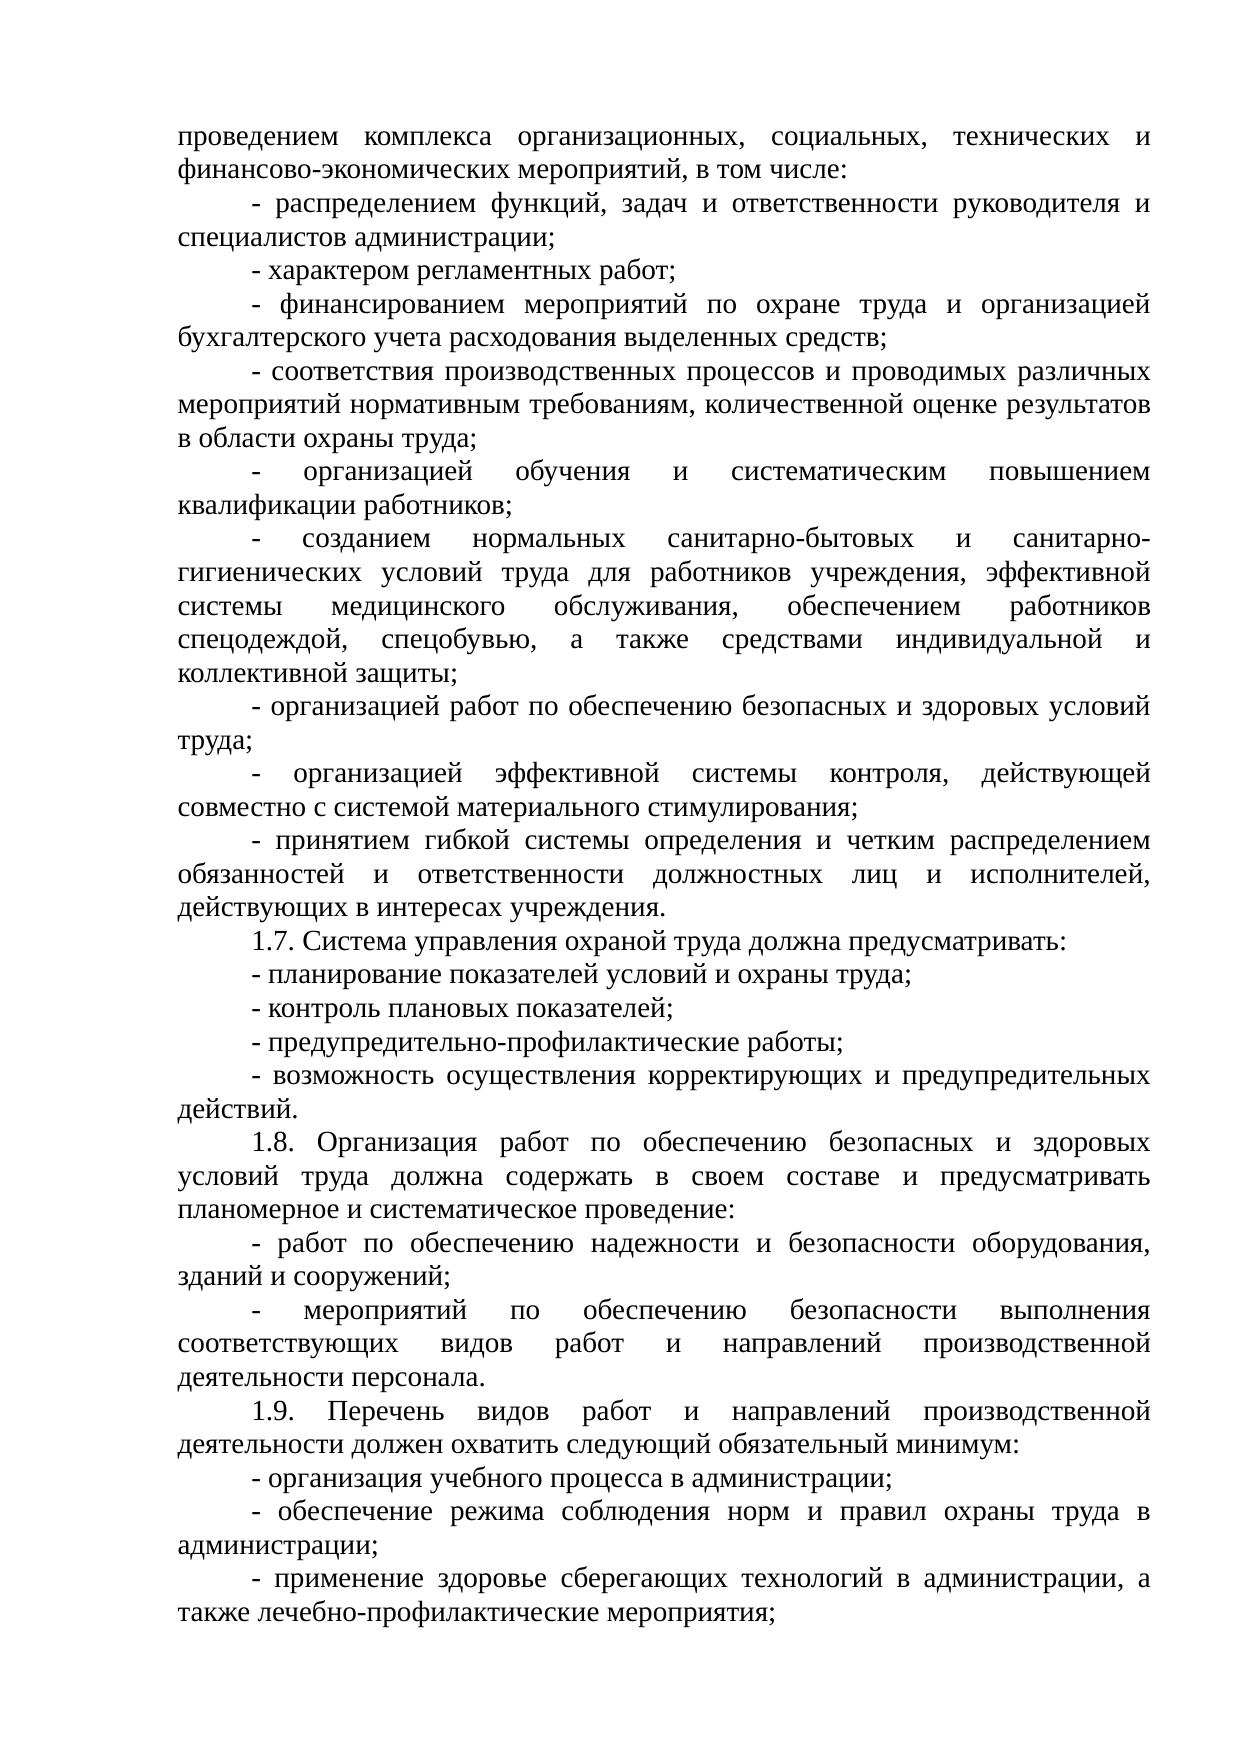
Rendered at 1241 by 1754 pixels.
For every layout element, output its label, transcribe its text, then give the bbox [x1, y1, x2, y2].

text - организация учебного процесса в администрации; [177, 1460, 1152, 1493]
text 1.7. Система управления охраной труда должна предусматривать: [177, 923, 1152, 957]
text - финансированием мероприятий по охране труда и организацией бухгалтерского учета расходования выделенных средств; [177, 286, 1152, 353]
text - возможность осуществления корректирующих и предупредительных действий. [177, 1057, 1152, 1124]
text - организацией обучения и систематическим повышением квалификации работников; [177, 453, 1152, 521]
text - планирование показателей условий и охраны труда; [177, 957, 1152, 990]
text - организацией работ по обеспечению безопасных и здоровых условий труда; [177, 688, 1152, 755]
text - распределением функций, задач и ответственности руководителя и специалистов администрации; [177, 185, 1152, 252]
text 1.8. Организация работ по обеспечению безопасных и здоровых условий труда должна содержать в своем составе и предусматривать планомерное и систематическое проведение: [177, 1124, 1152, 1225]
text - контроль плановых показателей; [177, 990, 1152, 1024]
text - принятием гибкой системы определения и четким распределением обязанностей и ответственности должностных лиц и исполнителей, действующих в интересах учреждения. [177, 822, 1152, 923]
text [177, 118, 1152, 185]
text - созданием нормальных санитарно-бытовых и санитарно-гигиенических условий труда для работников учреждения, эффективной системы медицинского обслуживания, обеспечением работников спецодеждой, спецобувью, а также средствами индивидуальной и коллективной защиты; [177, 521, 1152, 688]
text - организацией эффективной системы контроля, действующей совместно с системой материального стимулирования; [177, 755, 1152, 822]
text - предупредительно-профилактические работы; [177, 1024, 1152, 1057]
text - мероприятий по обеспечению безопасности выполнения соответствующих видов работ и направлений производственной деятельности персонала. [177, 1292, 1152, 1393]
text - обеспечение режима соблюдения норм и правил охраны труда в администрации; [177, 1493, 1152, 1560]
text - соответствия производственных процессов и проводимых различных мероприятий нормативным требованиям, количественной оценке результатов в области охраны труда; [177, 353, 1152, 453]
text 1.9. Перечень видов работ и направлений производственной деятельности должен охватить следующий обязательный минимум: [177, 1393, 1152, 1460]
text - применение здоровье сберегающих технологий в администрации, а также лечебно-профилактические мероприятия; [177, 1560, 1152, 1627]
text - характером регламентных работ; [177, 252, 1152, 286]
text - работ по обеспечению надежности и безопасности оборудования, зданий и сооружений; [177, 1225, 1152, 1292]
